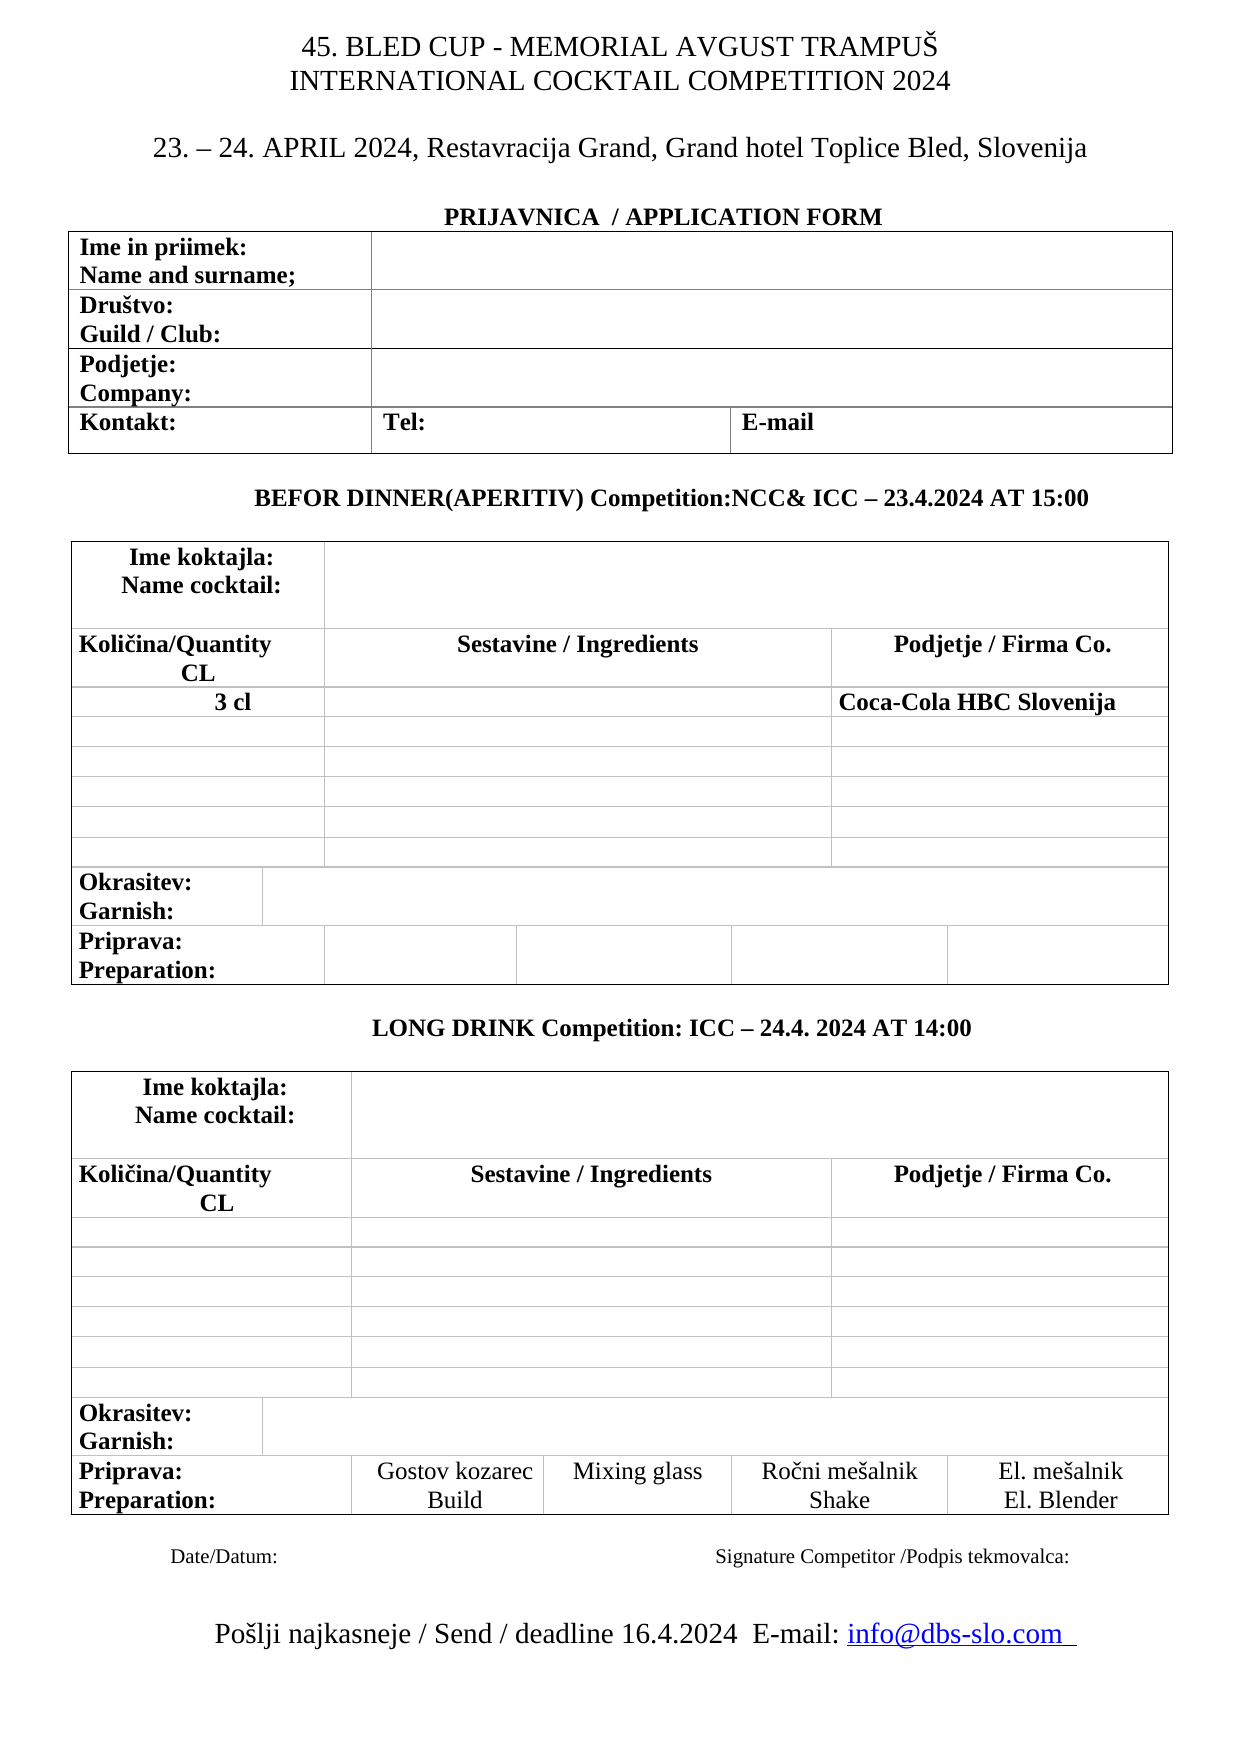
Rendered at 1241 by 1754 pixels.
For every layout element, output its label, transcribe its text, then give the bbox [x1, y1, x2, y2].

table_cell [832, 838, 1168, 866]
table_cell [72, 807, 324, 837]
table_cell Ročni mešalnik Shake [732, 1456, 947, 1514]
table_cell [72, 838, 324, 866]
table_cell [352, 1277, 831, 1306]
table_header Ime koktajla: Name cocktail: [72, 1072, 351, 1158]
table_cell Društvo: Guild / Club: [69, 290, 371, 348]
table_cell [263, 1398, 1168, 1455]
table_cell Podjetje / Firma Co. [832, 1159, 1168, 1217]
table_cell [832, 777, 1168, 806]
text LONG DRINK Competition: ICC – 24.4. 2024 AT 14:00 [148, 1013, 1196, 1042]
table_cell Coca-Cola HBC Slovenija [832, 688, 1168, 716]
table_cell Podjetje: Company: [69, 349, 371, 406]
table_cell [325, 926, 516, 983]
table_cell [832, 1307, 1168, 1336]
table_cell [72, 1248, 351, 1276]
table_cell [352, 1368, 831, 1397]
table_cell [832, 807, 1168, 837]
table_header [325, 542, 1168, 628]
table_cell [832, 1368, 1168, 1397]
table_cell [352, 1307, 831, 1336]
table_cell [372, 290, 1172, 348]
table_header Ime in priimek: Name and surname; [69, 232, 371, 289]
table_header Ime koktajla: Name cocktail: [72, 542, 324, 628]
table_cell Sestavine / Ingredients [325, 629, 831, 686]
table_cell [72, 1368, 351, 1397]
table_cell Količina/Quantity CL [72, 1159, 351, 1217]
table_cell Okrasitev: Garnish: [72, 868, 262, 925]
table_cell [263, 868, 1168, 925]
table_cell [72, 717, 324, 746]
table_cell Sestavine / Ingredients [352, 1159, 831, 1217]
text Date/Datum: Signature Competitor /Podpis tekmovalca: [148, 1543, 1093, 1568]
table_cell [948, 926, 1168, 983]
table_cell Priprava: Preparation: [72, 1456, 351, 1514]
table_cell El. mešalnik El. Blender [948, 1456, 1168, 1514]
table_cell [732, 926, 947, 983]
table_cell [72, 1337, 351, 1367]
table_cell [832, 1277, 1168, 1306]
table_cell Priprava: Preparation: [72, 926, 324, 983]
text Pošlji najkasneje / Send / deadline 16.4.2024 E-mail: info@dbs-slo.com [44, 1616, 1226, 1649]
table_cell E-mail [731, 408, 1172, 453]
table_cell [325, 807, 831, 837]
table_cell Tel: [372, 408, 730, 453]
table_header [372, 232, 1172, 289]
table_cell [352, 1248, 831, 1276]
table_cell [72, 747, 324, 776]
table_cell [352, 1218, 831, 1246]
text 23. – 24. APRIL 2024, Restavracija Grand, Grand hotel Toplice Bled, Slovenija [148, 130, 1093, 164]
table_cell [72, 1277, 351, 1306]
table_cell [325, 777, 831, 806]
table_cell Kontakt: [69, 408, 371, 453]
text BEFOR DINNER(APERITIV) Competition:NCC& ICC – 23.4.2024 AT 15:00 [148, 483, 1196, 512]
table_cell [325, 838, 831, 866]
table_cell [72, 1307, 351, 1336]
table_cell [72, 1218, 351, 1246]
table_cell [325, 717, 831, 746]
table_cell [832, 747, 1168, 776]
table_cell [325, 747, 831, 776]
table_cell 3 cl [72, 688, 324, 716]
table_cell [517, 926, 731, 983]
table_cell Količina/Quantity CL [72, 629, 324, 686]
table_cell Podjetje / Firma Co. [832, 629, 1168, 686]
text PRIJAVNICA / APPLICATION FORM [148, 202, 1179, 231]
table_cell [832, 1248, 1168, 1276]
text INTERNATIONAL COCKTAIL COMPETITION 2024 [148, 63, 1093, 97]
table_cell Gostov kozarec Build [352, 1456, 543, 1514]
table_cell [72, 777, 324, 806]
table_header [352, 1072, 1168, 1158]
text 45. BLED CUP - MEMORIAL AVGUST TRAMPUŠ [148, 29, 1093, 63]
table_cell Okrasitev: Garnish: [72, 1398, 262, 1455]
table_cell [325, 688, 831, 716]
table_cell [832, 717, 1168, 746]
table_cell [352, 1337, 831, 1367]
table_cell [832, 1337, 1168, 1367]
table_cell [832, 1218, 1168, 1246]
table_cell [372, 349, 1172, 406]
table_cell Mixing glass [544, 1456, 731, 1514]
